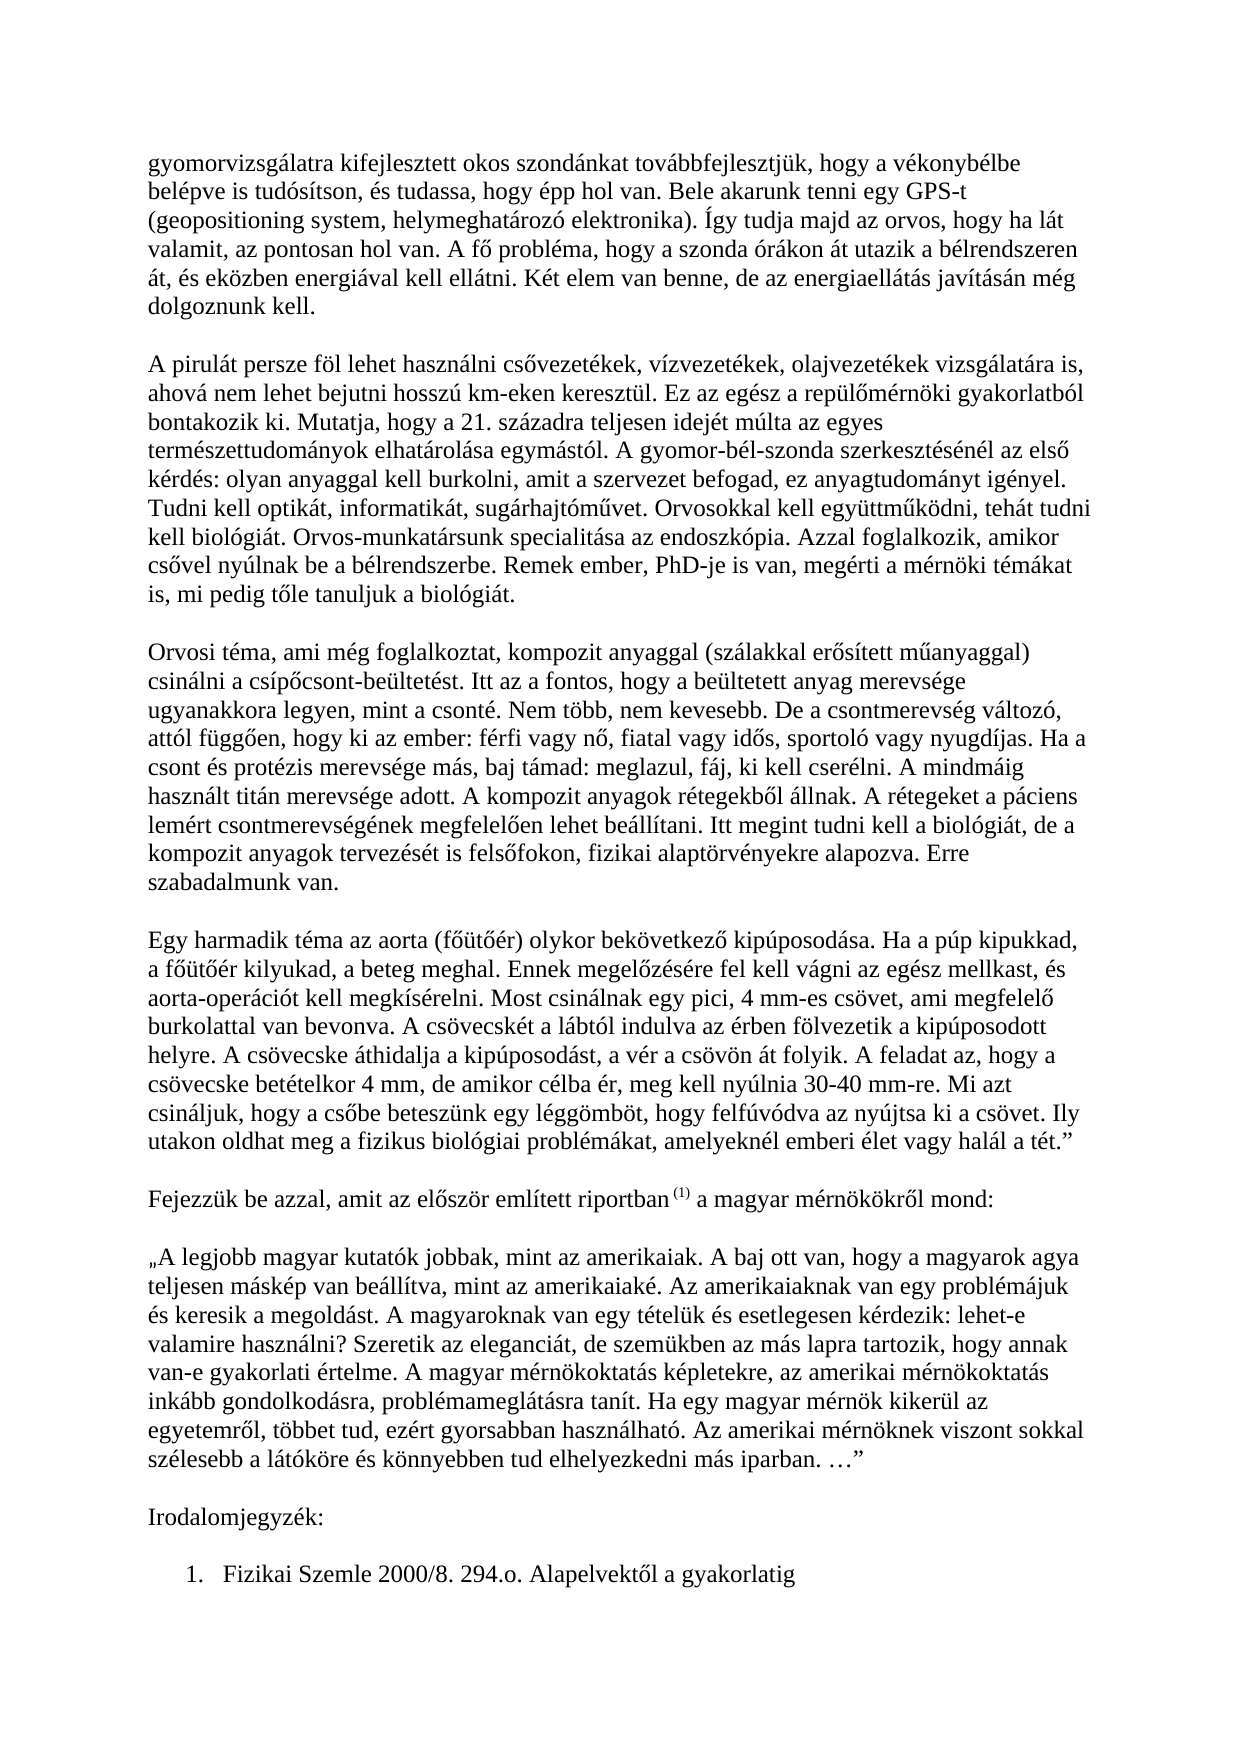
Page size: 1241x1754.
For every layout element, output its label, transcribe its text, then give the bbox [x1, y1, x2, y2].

text „A legjobb magyar kutatók jobbak, mint az amerikaiak. A baj ott van, hogy a magyarok agya teljesen máskép van beállítva, mint az amerikaiaké. Az amerikaiaknak van egy problémájuk és keresik a megoldást. A magyaroknak van egy tételük és esetlegesen kérdezik: lehet-e valamire használni? Szeretik az eleganciát, de szemükben az más lapra tartozik, hogy annak van-e gyakorlati értelme. A magyar mérnökoktatás képletekre, az amerikai mérnökoktatás inkább gondolkodásra, problémameglátásra tanít. Ha egy magyar mérnök kikerül az egyetemről, többet tud, ezért gyorsabban használható. Az amerikai mérnöknek viszont sokkal szélesebb a látóköre és könnyebben tud elhelyezkedni más iparban. …” [148, 1242, 1093, 1472]
text Orvosi téma, ami még foglalkoztat, kompozit anyaggal (szálakkal erősített műanyaggal) csinálni a csípőcsont-beültetést. Itt az a fontos, hogy a beültetett anyag merevsége ugyanakkora legyen, mint a csonté. Nem több, nem kevesebb. De a csontmerevség változó, attól függően, hogy ki az ember: férfi vagy nő, fiatal vagy idős, sportoló vagy nyugdíjas. Ha a csont és protézis merevsége más, baj támad: meglazul, fáj, ki kell cserélni. A mindmáig használt titán merevsége adott. A kompozit anyagok rétegekből állnak. A rétegeket a páciens lemért csontmerevségének megfelelően lehet beállítani. Itt megint tudni kell a biológiát, de a kompozit anyagok tervezését is felsőfokon, fizikai alaptörvényekre alapozva. Erre szabadalmunk van. [148, 637, 1093, 896]
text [148, 148, 1093, 320]
text Irodalomjegyzék: [148, 1502, 1093, 1530]
list Fizikai Szemle 2000/8. 294.o. Alapelvektől a gyakorlatig [185, 1559, 1093, 1588]
text A pirulát persze föl lehet használni csővezetékek, vízvezetékek, olajvezetékek vizsgálatára is, ahová nem lehet bejutni hosszú km-eken keresztül. Ez az egész a repülőmérnöki gyakorlatból bontakozik ki. Mutatja, hogy a 21. századra teljesen idejét múlta az egyes természettudományok elhatárolása egymástól. A gyomor-bél-szonda szerkesztésénél az első kérdés: olyan anyaggal kell burkolni, amit a szervezet befogad, ez anyagtudományt igényel. Tudni kell optikát, informatikát, sugárhajtóművet. Orvosokkal kell együttműködni, tehát tudni kell biológiát. Orvos-munkatársunk specialitása az endoszkópia. Azzal foglalkozik, amikor csővel nyúlnak be a bélrendszerbe. Remek ember, PhD-je is van, megérti a mérnöki témákat is, mi pedig tőle tanuljuk a biológiát. [148, 349, 1093, 608]
text Egy harmadik téma az aorta (főütőér) olykor bekövetkező kipúposodása. Ha a púp kipukkad, a főütőér kilyukad, a beteg meghal. Ennek megelőzésére fel kell vágni az egész mellkast, és aorta-operációt kell megkísérelni. Most csinálnak egy pici, 4 mm-es csövet, ami megfelelő burkolattal van bevonva. A csövecskét a lábtól indulva az érben fölvezetik a kipúposodott helyre. A csövecske áthidalja a kipúposodást, a vér a csövön át folyik. A feladat az, hogy a csövecske betételkor 4 mm, de amikor célba ér, meg kell nyúlnia 30-40 mm-re. Mi azt csináljuk, hogy a csőbe beteszünk egy léggömböt, hogy felfúvódva az nyújtsa ki a csövet. Ily utakon oldhat meg a fizikus biológiai problémákat, amelyeknél emberi élet vagy halál a tét.” [148, 925, 1093, 1155]
text Fejezzük be azzal, amit az először említett riportban (1) a magyar mérnökökről mond: [148, 1184, 1093, 1213]
